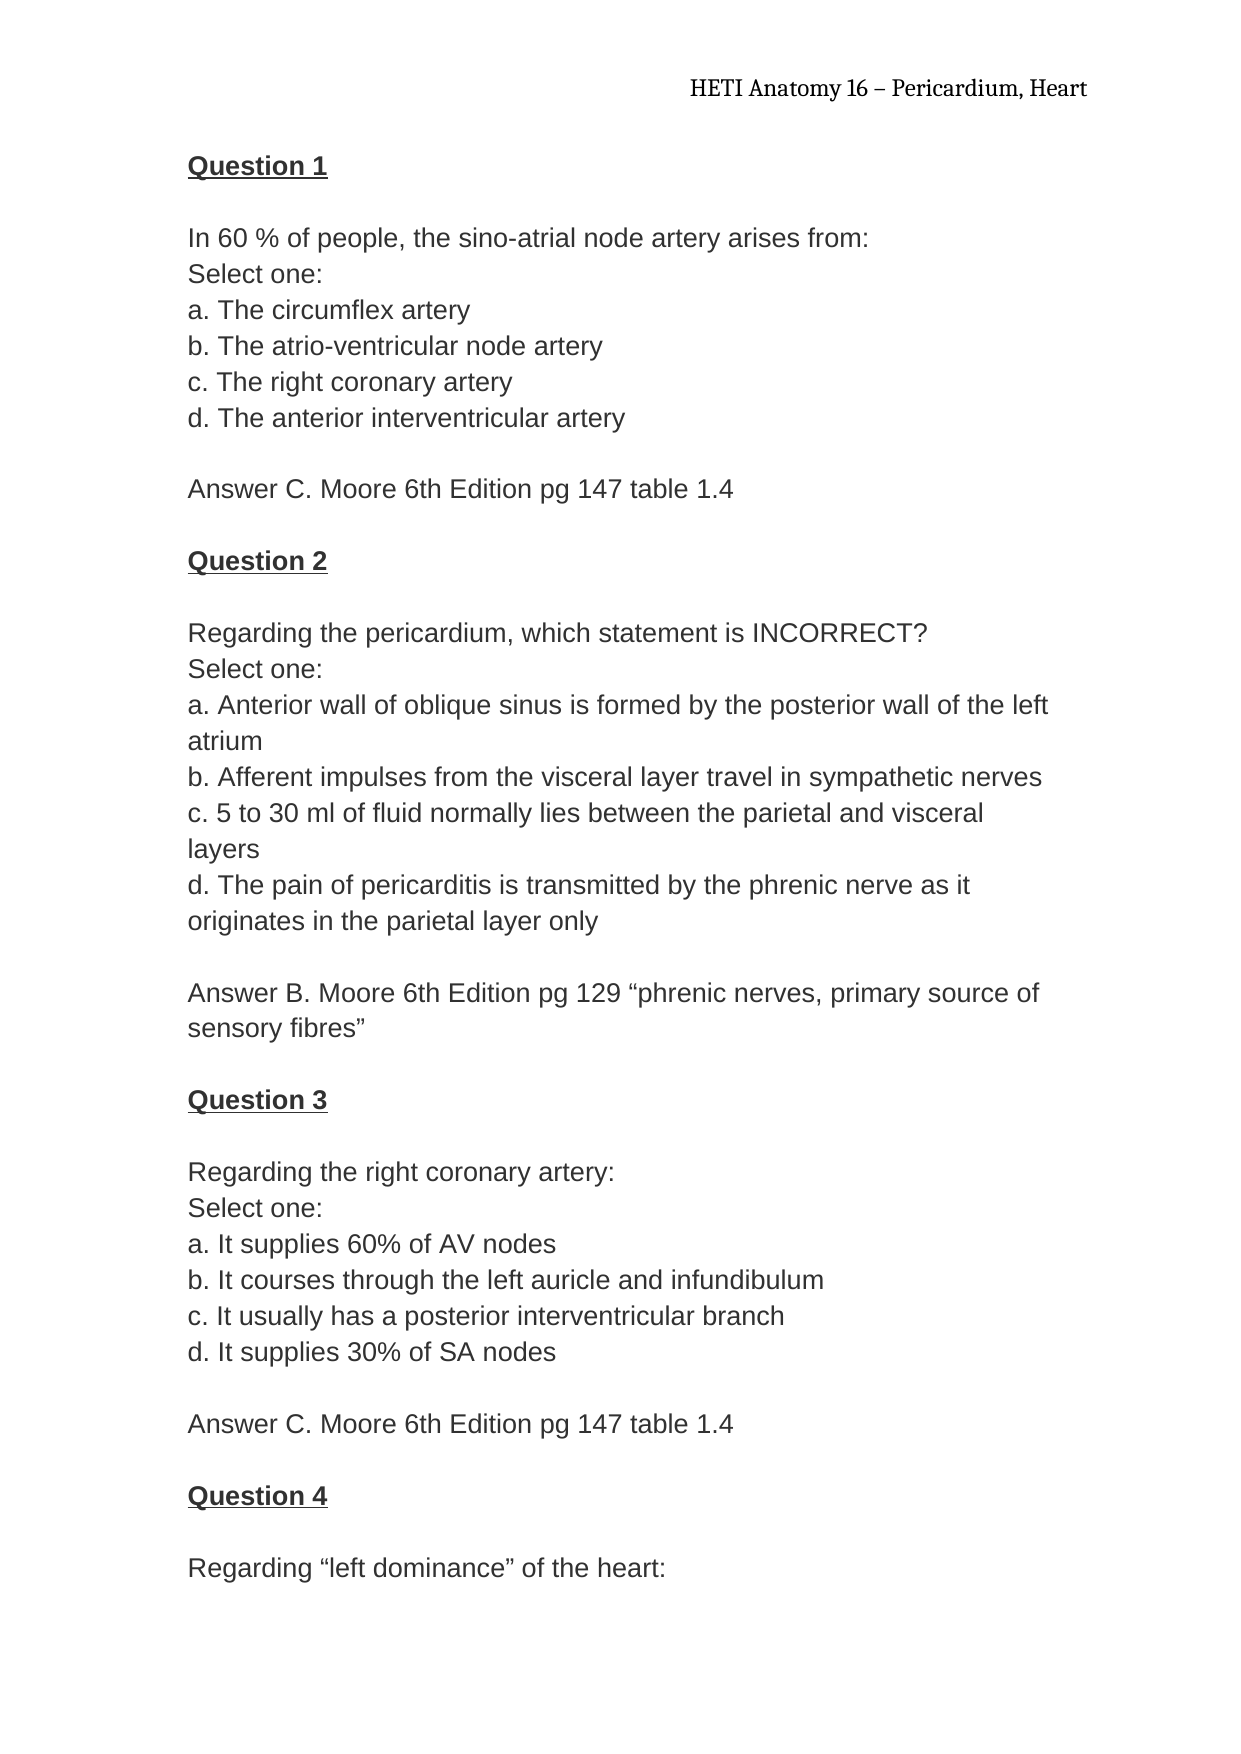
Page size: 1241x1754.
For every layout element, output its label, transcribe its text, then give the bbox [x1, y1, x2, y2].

text c. It usually has a posterior interventricular branch [187, 1300, 1053, 1331]
text In 60 % of people, the sino-atrial node artery arises from: [187, 222, 1053, 253]
text a. Anterior wall of oblique sinus is formed by the posterior wall of the left atrium [187, 689, 1053, 756]
text Select one: [187, 653, 1053, 684]
text d. The anterior interventricular artery [187, 402, 1053, 433]
text c. The right coronary artery [187, 366, 1053, 397]
text Answer C. Moore 6th Edition pg 147 table 1.4 [187, 1408, 1053, 1439]
text Regarding “left dominance” of the heart: [187, 1552, 1053, 1583]
text Question 3 [187, 1084, 1053, 1116]
text d. It supplies 30% of SA nodes [187, 1336, 1053, 1367]
text a. It supplies 60% of AV nodes [187, 1228, 1053, 1259]
text b. Afferent impulses from the visceral layer travel in sympathetic nerves c. 5 to 30 ml of fluid normally lies between the parietal and visceral layers [187, 761, 1053, 864]
text Question 4 [187, 1480, 1053, 1511]
text Regarding the right coronary artery: [187, 1156, 1053, 1187]
text Answer B. Moore 6th Edition pg 129 “phrenic nerves, primary source of sensory fibres” [187, 977, 1053, 1044]
text Answer C. Moore 6th Edition pg 147 table 1.4 [187, 473, 1053, 505]
text Select one: [187, 1192, 1053, 1223]
text b. It courses through the left auricle and infundibulum [187, 1264, 1053, 1295]
text Regarding the pericardium, which statement is INCORRECT? [187, 617, 1053, 648]
text a. The circumflex artery [187, 294, 1053, 325]
text Select one: [187, 258, 1053, 289]
text b. The atrio-ventricular node artery [187, 330, 1053, 361]
text d. The pain of pericarditis is transmitted by the phrenic nerve as it originates in the parietal layer only [187, 869, 1053, 936]
text Question 2 [187, 545, 1053, 577]
text Question 1 [187, 150, 1053, 181]
